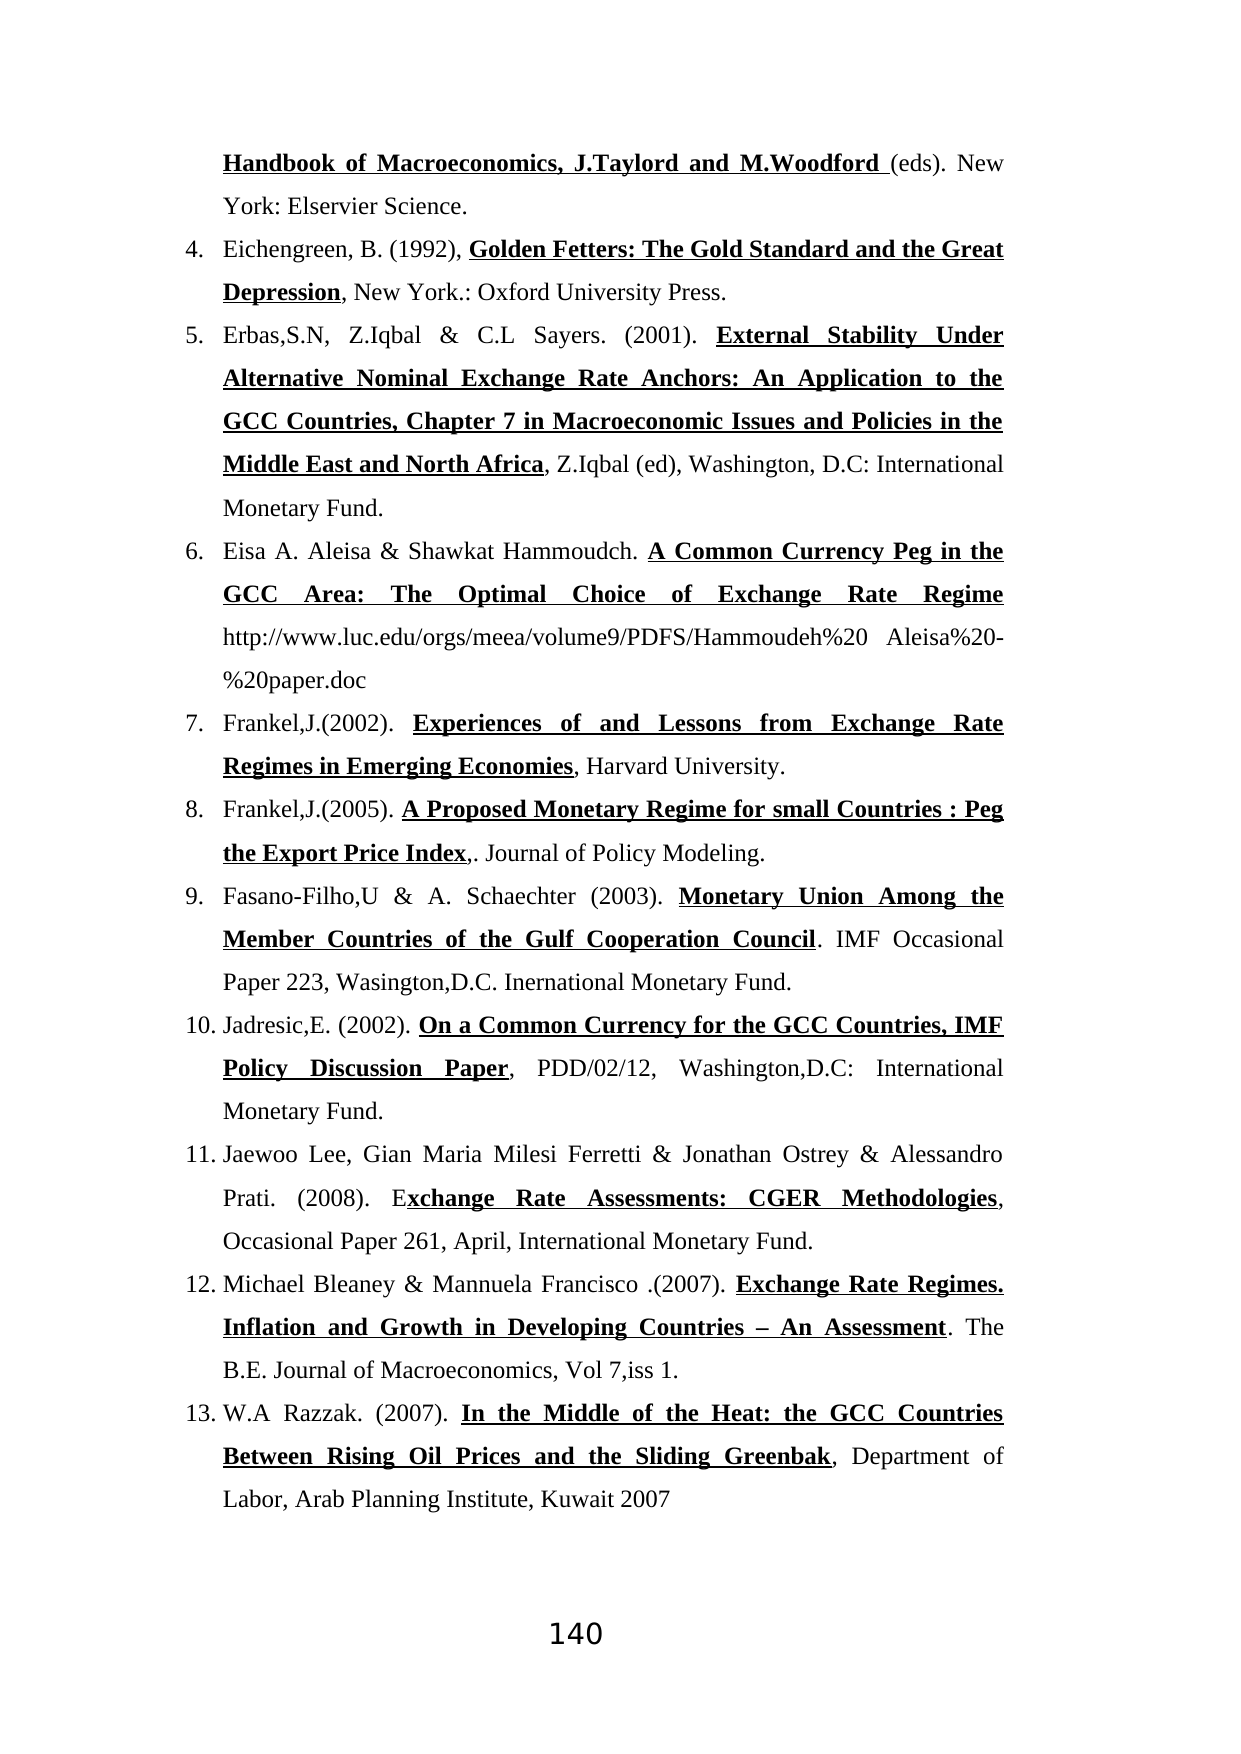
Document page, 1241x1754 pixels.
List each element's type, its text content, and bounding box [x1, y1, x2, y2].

list Fasano-Filho,U & A. Schaechter (2003). Monetary Union Among the Member Countries of the Gulf Cooperation Council. IMF Occasional Paper 223, Wasington,D.C. Inernational Monetary Fund. [185, 881, 1004, 996]
list Eichengreen, B. (1992), Golden Fetters: The Gold Standard and the Great Depression, New York.: Oxford University Press. [185, 234, 1004, 306]
list W.A Razzak. (2007). In the Middle of the Heat: the GCC Countries Between Rising Oil Prices and the Sliding Greenbak, Department of Labor, Arab Planning Institute, Kuwait 2007 [185, 1398, 1004, 1513]
list Jaewoo Lee, Gian Maria Milesi Ferretti & Jonathan Ostrey & Alessandro Prati. (2008). Exchange Rate Assessments: CGER Methodologies, Occasional Paper 261, April, International Monetary Fund. [185, 1139, 1004, 1254]
list Eisa A. Aleisa & Shawkat Hammoudch. A Common Currency Peg in the GCC Area: The Optimal Choice of Exchange Rate Regime http://www.luc.edu/orgs/meea/volume9/PDFS/Hammoudeh%20 Aleisa%20-%20paper.doc [185, 536, 1004, 694]
list Michael Bleaney & Mannuela Francisco .(2007). Exchange Rate Regimes. Inflation and Growth in Developing Countries – An Assessment. The B.E. Journal of Macroeconomics, Vol 7,iss 1. [185, 1269, 1004, 1384]
list Frankel,J.(2002). Experiences of and Lessons from Exchange Rate Regimes in Emerging Economies, Harvard University. [185, 708, 1004, 780]
list Frankel,J.(2005). A Proposed Monetary Regime for small Countries : Peg the Export Price Index,. Journal of Policy Modeling. [185, 794, 1004, 866]
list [185, 148, 1004, 219]
list Erbas,S.N, Z.Iqbal & C.L Sayers. (2001). External Stability Under Alternative Nominal Exchange Rate Anchors: An Application to the GCC Countries, Chapter 7 in Macroeconomic Issues and Policies in the Middle East and North Africa, Z.Iqbal (ed), Washington, D.C: International Monetary Fund. [185, 320, 1004, 521]
list Jadresic,E. (2002). On a Common Currency for the GCC Countries, IMF Policy Discussion Paper, PDD/02/12, Washington,D.C: International Monetary Fund. [185, 1010, 1004, 1125]
